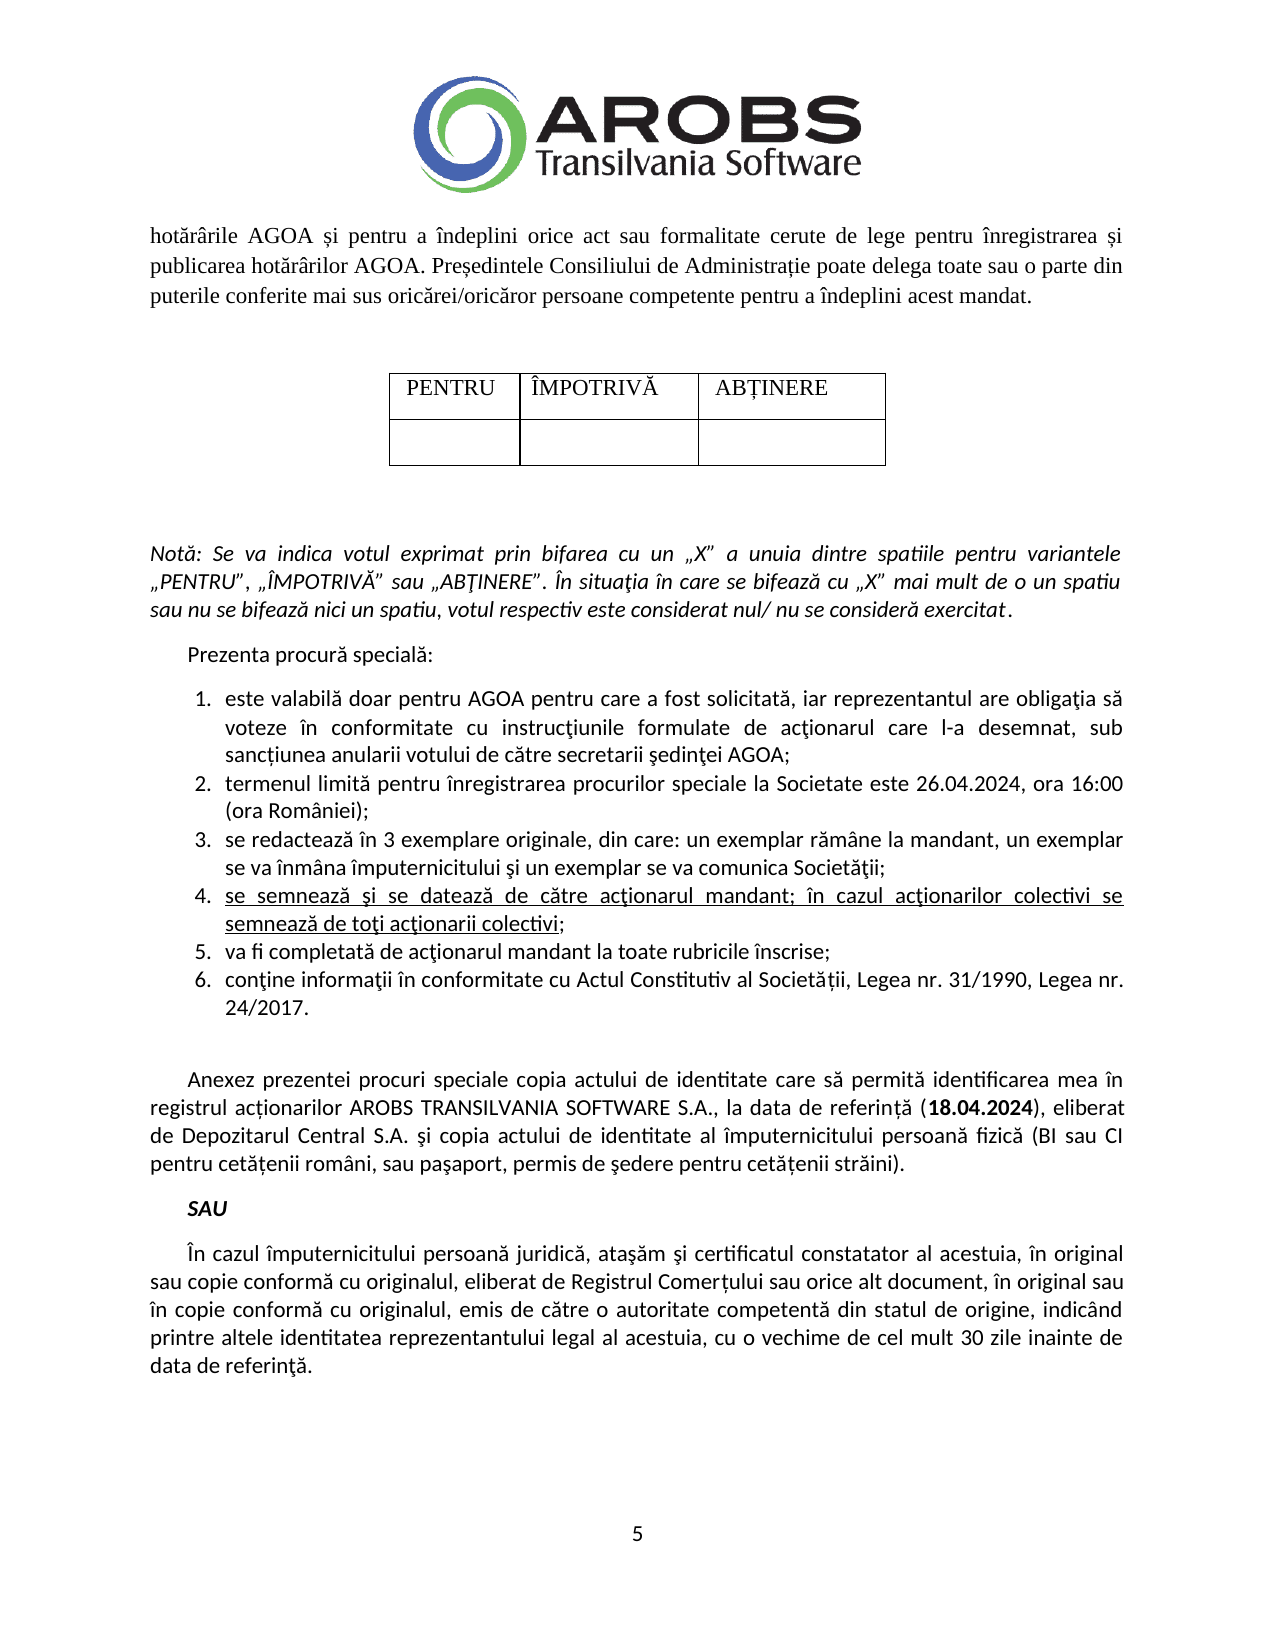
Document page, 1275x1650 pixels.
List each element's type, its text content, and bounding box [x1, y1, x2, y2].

table_cell [390, 420, 519, 465]
text Notă: Se va indica votul exprimat prin bifarea cu un „X” a unuia dintre spatiile pentru variantele „PENTRU”, „ÎMPOTRIVĂ” sau „ABŢINERE”. În situaţia în care se bifează cu „X” mai mult de o un spatiu sau nu se bifează nici un spatiu, votul respectiv este considerat nul/ nu se consideră exercitat. [150, 539, 1125, 623]
table_header ÎMPOTRIVĂ [521, 374, 698, 419]
table_header ABȚINERE [699, 374, 885, 419]
picture [413, 75, 862, 194]
list va fi completată de acţionarul mandant la toate rubricile înscrise; [194, 937, 1125, 965]
list este valabilă doar pentru AGOA pentru care a fost solicitată, iar reprezentantul are obligaţia să voteze în conformitate cu instrucţiunile formulate de acţionarul care l-a desemnat, sub sancțiunea anularii votului de către secretarii şedinţei AGOA; [194, 684, 1125, 769]
text SAU [150, 1194, 1125, 1222]
list se redactează în 3 exemplare originale, din care: un exemplar rămâne la mandant, un exemplar se va înmâna împuternicitului şi un exemplar se va comunica Societăţii; [194, 825, 1125, 881]
list conţine informaţii în conformitate cu Actul Constitutiv al Societății, Legea nr. 31/1990, Legea nr. 24/2017. [194, 965, 1125, 1021]
text Prezenta procură specială: [150, 640, 1125, 668]
table_cell [521, 420, 698, 465]
table_header PENTRU [390, 374, 519, 419]
list se semnează şi se datează de către acţionarul mandant; în cazul acţionarilor colectivi se semnează de toţi acţionarii colectivi; [194, 881, 1125, 937]
table_cell [699, 420, 885, 465]
text În cazul împuternicitului persoană juridică, ataşăm şi certificatul constatator al acestuia, în original sau copie conformă cu originalul, eliberat de Registrul Comerțului sau orice alt document, în original sau în copie conformă cu originalul, emis de către o autoritate competentă din statul de origine, indicând printre altele identitatea reprezentantului legal al acestuia, cu o vechime de cel mult 30 zile inainte de data de referinţă. [150, 1239, 1125, 1379]
text Anexez prezentei procuri speciale copia actului de identitate care să permită identificarea mea în registrul acționarilor AROBS TRANSILVANIA SOFTWARE S.A., la data de referință (18.04.2024), eliberat de Depozitarul Central S.A. şi copia actului de identitate al împuternicitului persoană fizică (BI sau CI pentru cetățenii români, sau paşaport, permis de şedere pentru cetățenii străini). [150, 1066, 1125, 1178]
list termenul limită pentru înregistrarea procurilor speciale la Societate este 26.04.2024, ora 16:00 (ora României); [194, 769, 1125, 825]
